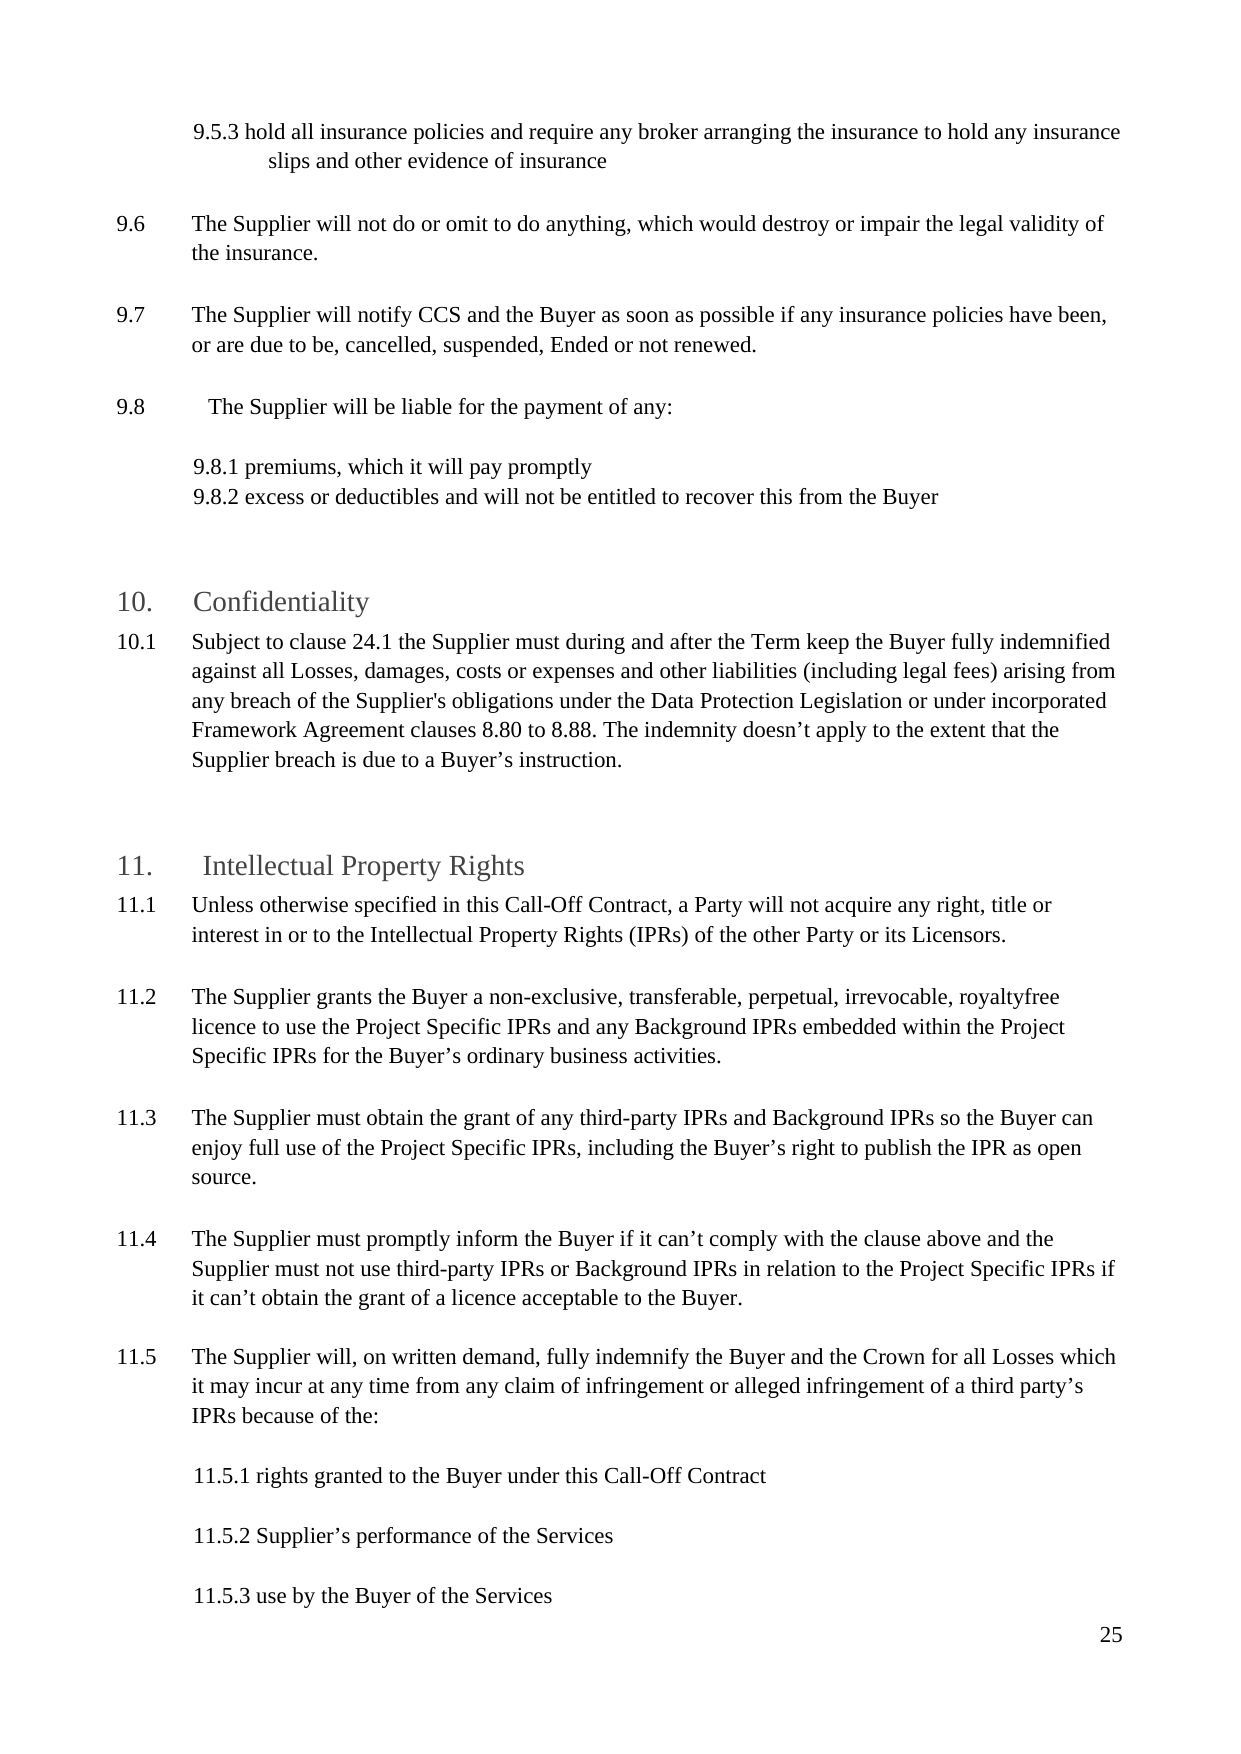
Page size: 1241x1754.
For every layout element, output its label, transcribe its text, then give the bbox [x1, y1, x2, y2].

text 10.1 Subject to clause 24.1 the Supplier must during and after the Term keep the Buyer fully indemnified against all Losses, damages, costs or expenses and other liabilities (including legal fees) arising from any breach of the Supplier's obligations under the Data Protection Legislation or under incorporated Framework Agreement clauses 8.80 to 8.88. The indemnity doesn’t apply to the extent that the Supplier breach is due to a Buyer’s instruction. [116, 628, 1122, 772]
text 9.8.1 premiums, which it will pay promptly [193, 453, 1122, 479]
subtitle 10. Confidentiality [116, 584, 1122, 618]
text 9.8.2 excess or deductibles and will not be entitled to recover this from the Buyer [193, 483, 1122, 509]
text 9.6 The Supplier will not do or omit to do anything, which would destroy or impair the legal validity of the insurance. [116, 209, 1122, 265]
text 11.5 The Supplier will, on written demand, fully indemnify the Buyer and the Crown for all Losses which it may incur at any time from any claim of infringement or alleged infringement of a third party’s IPRs because of the: [116, 1343, 1122, 1428]
text 9.7 The Supplier will notify CCS and the Buyer as soon as possible if any insurance policies have been, or are due to be, cancelled, suspended, Ended or not renewed. [116, 301, 1122, 357]
text 9.5.3 hold all insurance policies and require any broker arranging the insurance to hold any insurance slips and other evidence of insurance [193, 118, 1122, 174]
text 11.4 The Supplier must promptly inform the Buyer if it can’t comply with the clause above and the Supplier must not use third-party IPRs or Background IPRs in relation to the Project Specific IPRs if it can’t obtain the grant of a licence acceptable to the Buyer. [116, 1226, 1122, 1311]
text 11.5.2 Supplier’s performance of the Services [193, 1522, 1122, 1548]
text 9.8 The Supplier will be liable for the payment of any: [116, 393, 1122, 419]
text 11.3 The Supplier must obtain the grant of any third-party IPRs and Background IPRs so the Buyer can enjoy full use of the Project Specific IPRs, including the Buyer’s right to publish the IPR as open source. [116, 1104, 1122, 1190]
text 11.2 The Supplier grants the Buyer a non-exclusive, transferable, perpetual, irrevocable, royaltyfree licence to use the Project Specific IPRs and any Background IPRs embedded within the Project Specific IPRs for the Buyer’s ordinary business activities. [116, 983, 1122, 1068]
text 11.5.1 rights granted to the Buyer under this Call-Off Contract [193, 1462, 1122, 1488]
subtitle 11. Intellectual Property Rights [116, 848, 1122, 881]
text 11.1 Unless otherwise specified in this Call-Off Contract, a Party will not acquire any right, title or interest in or to the Intellectual Property Rights (IPRs) of the other Party or its Licensors. [116, 891, 1122, 947]
text 11.5.3 use by the Buyer of the Services [193, 1582, 1122, 1608]
